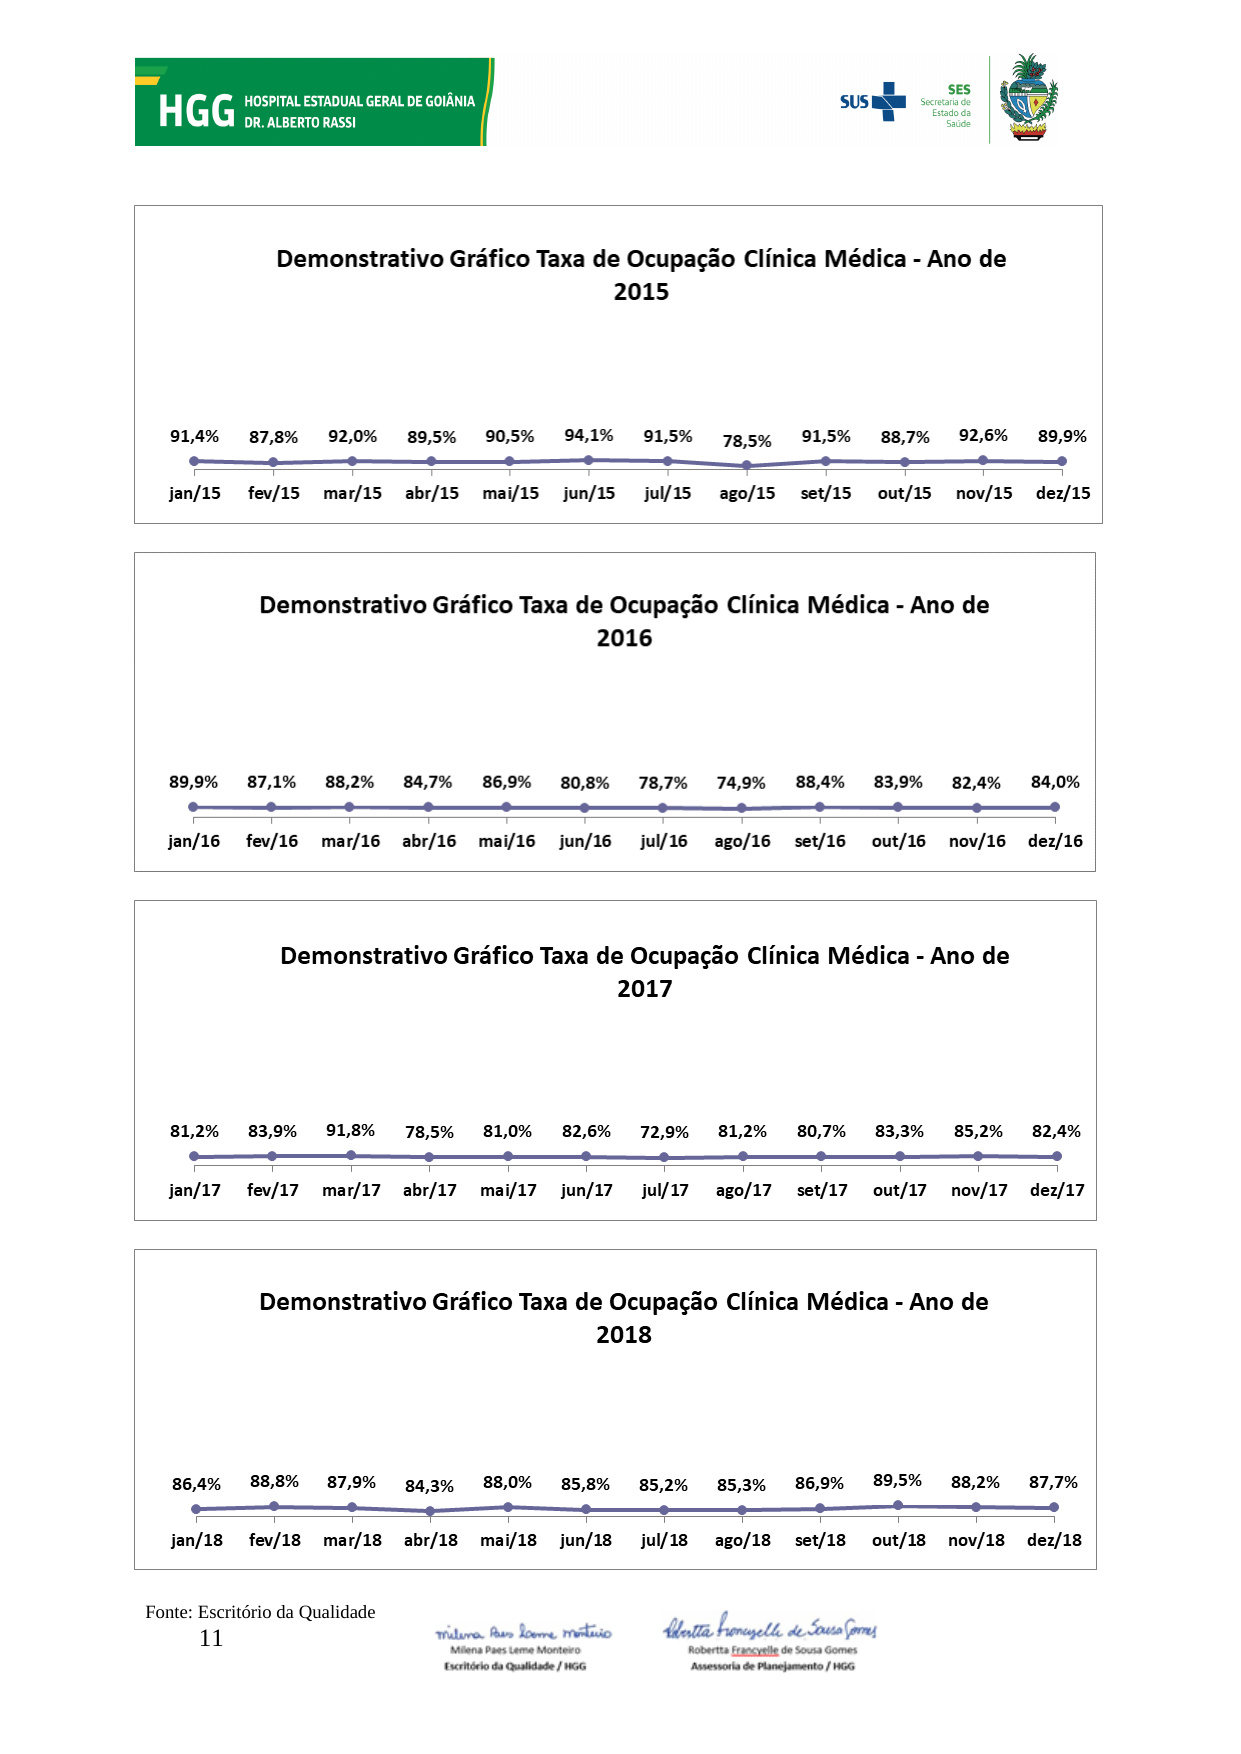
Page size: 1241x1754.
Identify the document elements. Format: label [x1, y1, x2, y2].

picture [134, 552, 1096, 872]
picture [134, 1249, 1097, 1570]
picture [134, 205, 1103, 524]
picture [134, 900, 1097, 1221]
picture [135, 53, 1058, 146]
